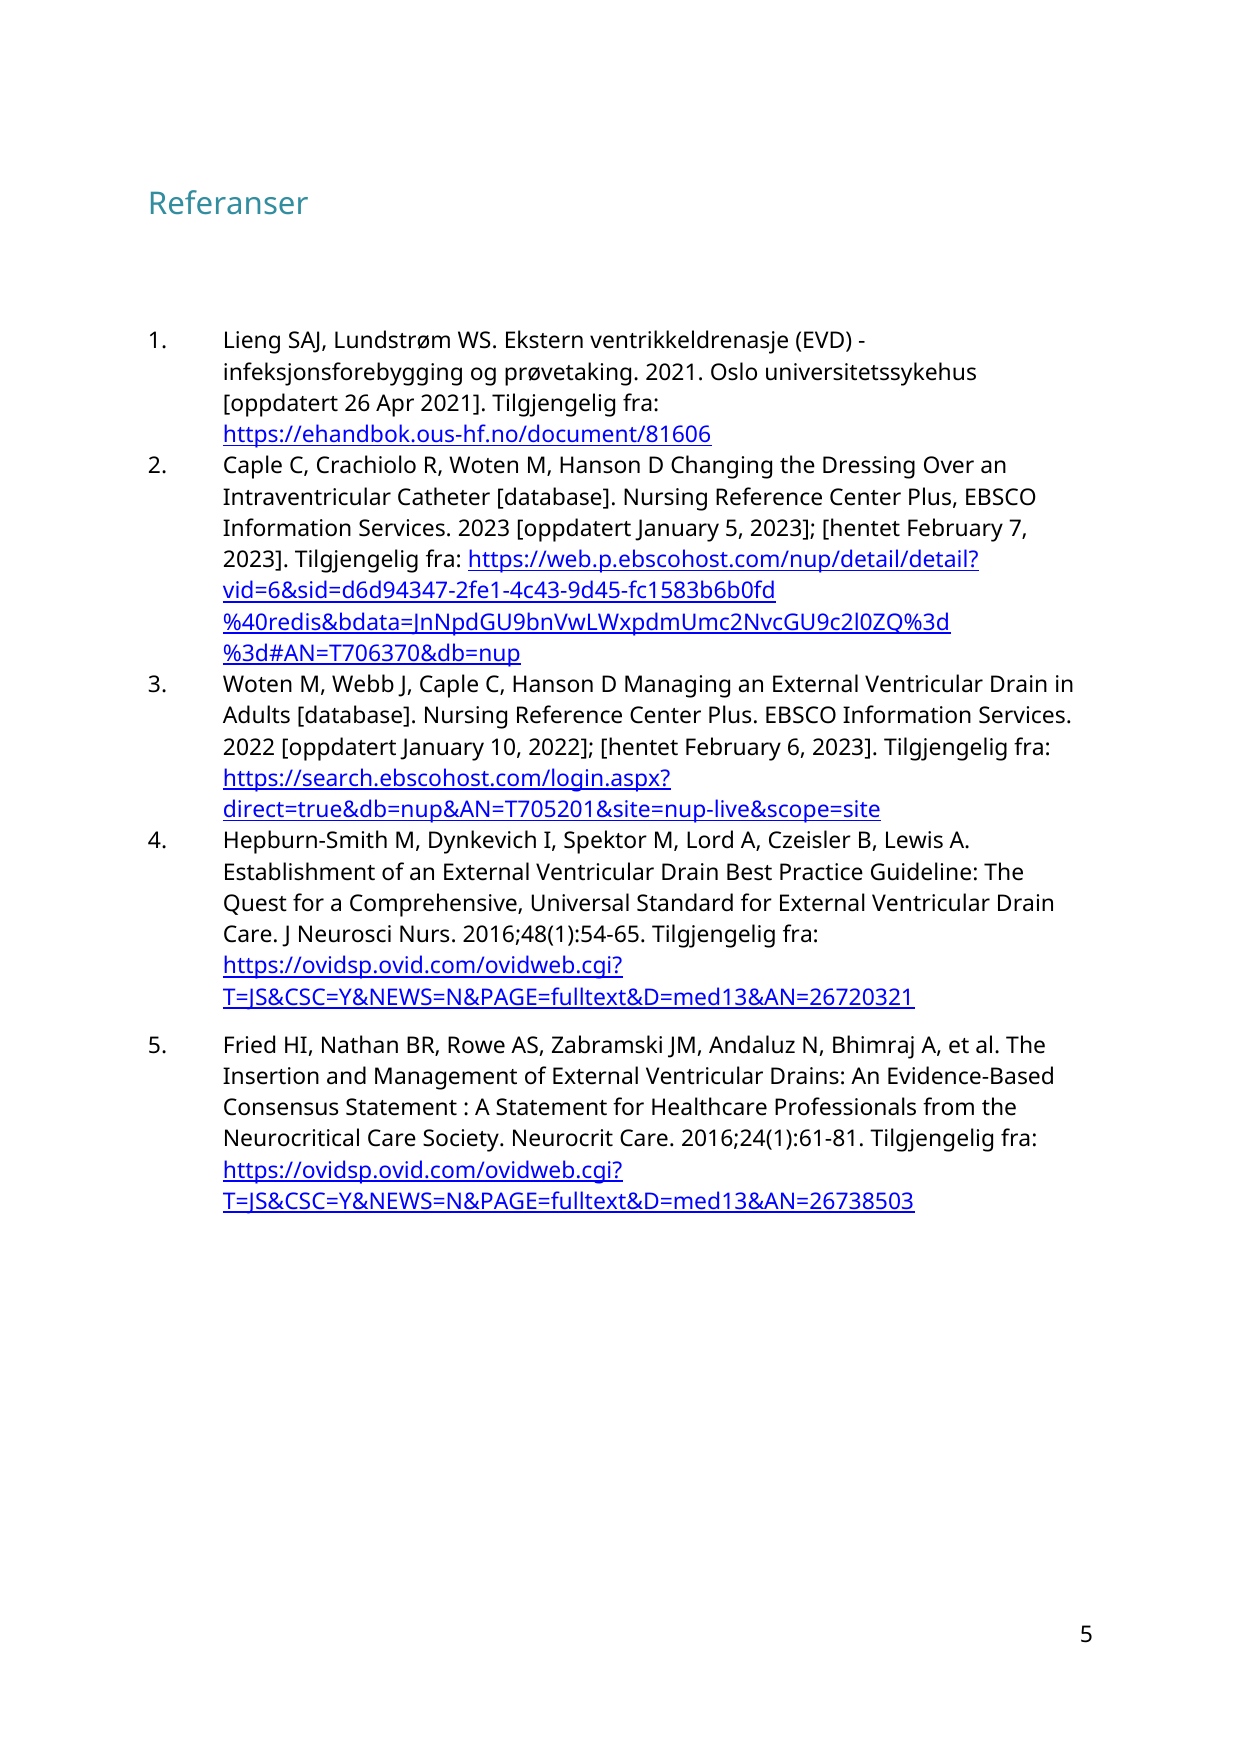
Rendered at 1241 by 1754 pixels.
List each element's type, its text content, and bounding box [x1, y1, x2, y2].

text 5. Fried HI, Nathan BR, Rowe AS, Zabramski JM, Andaluz N, Bhimraj A, et al. The Insertion and Management of External Ventricular Drains: An Evidence-Based Consensus Statement : A Statement for Healthcare Professionals from the Neurocritical Care Society. Neurocrit Care. 2016;24(1):61-81. Tilgjengelig fra: https://ovidsp.ovid.com/ovidweb.cgi?T=JS&CSC=Y&NEWS=N&PAGE=fulltext&D=med13&AN=26738503 [148, 1028, 1093, 1216]
text 1. Lieng SAJ, Lundstrøm WS. Ekstern ventrikkeldrenasje (EVD) - infeksjonsforebygging og prøvetaking. 2021. Oslo universitetssykehus [oppdatert 26 Apr 2021]. Tilgjengelig fra: https://ehandbok.ous-hf.no/document/81606 [148, 324, 1093, 449]
subtitle Referanser [148, 181, 1093, 223]
text 2. Caple C, Crachiolo R, Woten M, Hanson D Changing the Dressing Over an Intraventricular Catheter [database]. Nursing Reference Center Plus, EBSCO Information Services. 2023 [oppdatert January 5, 2023]; [hentet February 7, 2023]. Tilgjengelig fra: https://web.p.ebscohost.com/nup/detail/detail?vid=6&sid=d6d94347-2fe1-4c43-9d45-fc1583b6b0fd%40redis&bdata=JnNpdGU9bnVwLWxpdmUmc2NvcGU9c2l0ZQ%3d%3d#AN=T706370&db=nup [148, 449, 1093, 668]
text 3. Woten M, Webb J, Caple C, Hanson D Managing an External Ventricular Drain in Adults [database]. Nursing Reference Center Plus. EBSCO Information Services. 2022 [oppdatert January 10, 2022]; [hentet February 6, 2023]. Tilgjengelig fra: https://search.ebscohost.com/login.aspx?direct=true&db=nup&AN=T705201&site=nup-live&scope=site [148, 668, 1093, 824]
text 4. Hepburn-Smith M, Dynkevich I, Spektor M, Lord A, Czeisler B, Lewis A. Establishment of an External Ventricular Drain Best Practice Guideline: The Quest for a Comprehensive, Universal Standard for External Ventricular Drain Care. J Neurosci Nurs. 2016;48(1):54-65. Tilgjengelig fra: https://ovidsp.ovid.com/ovidweb.cgi?T=JS&CSC=Y&NEWS=N&PAGE=fulltext&D=med13&AN=26720321 [148, 824, 1093, 1012]
